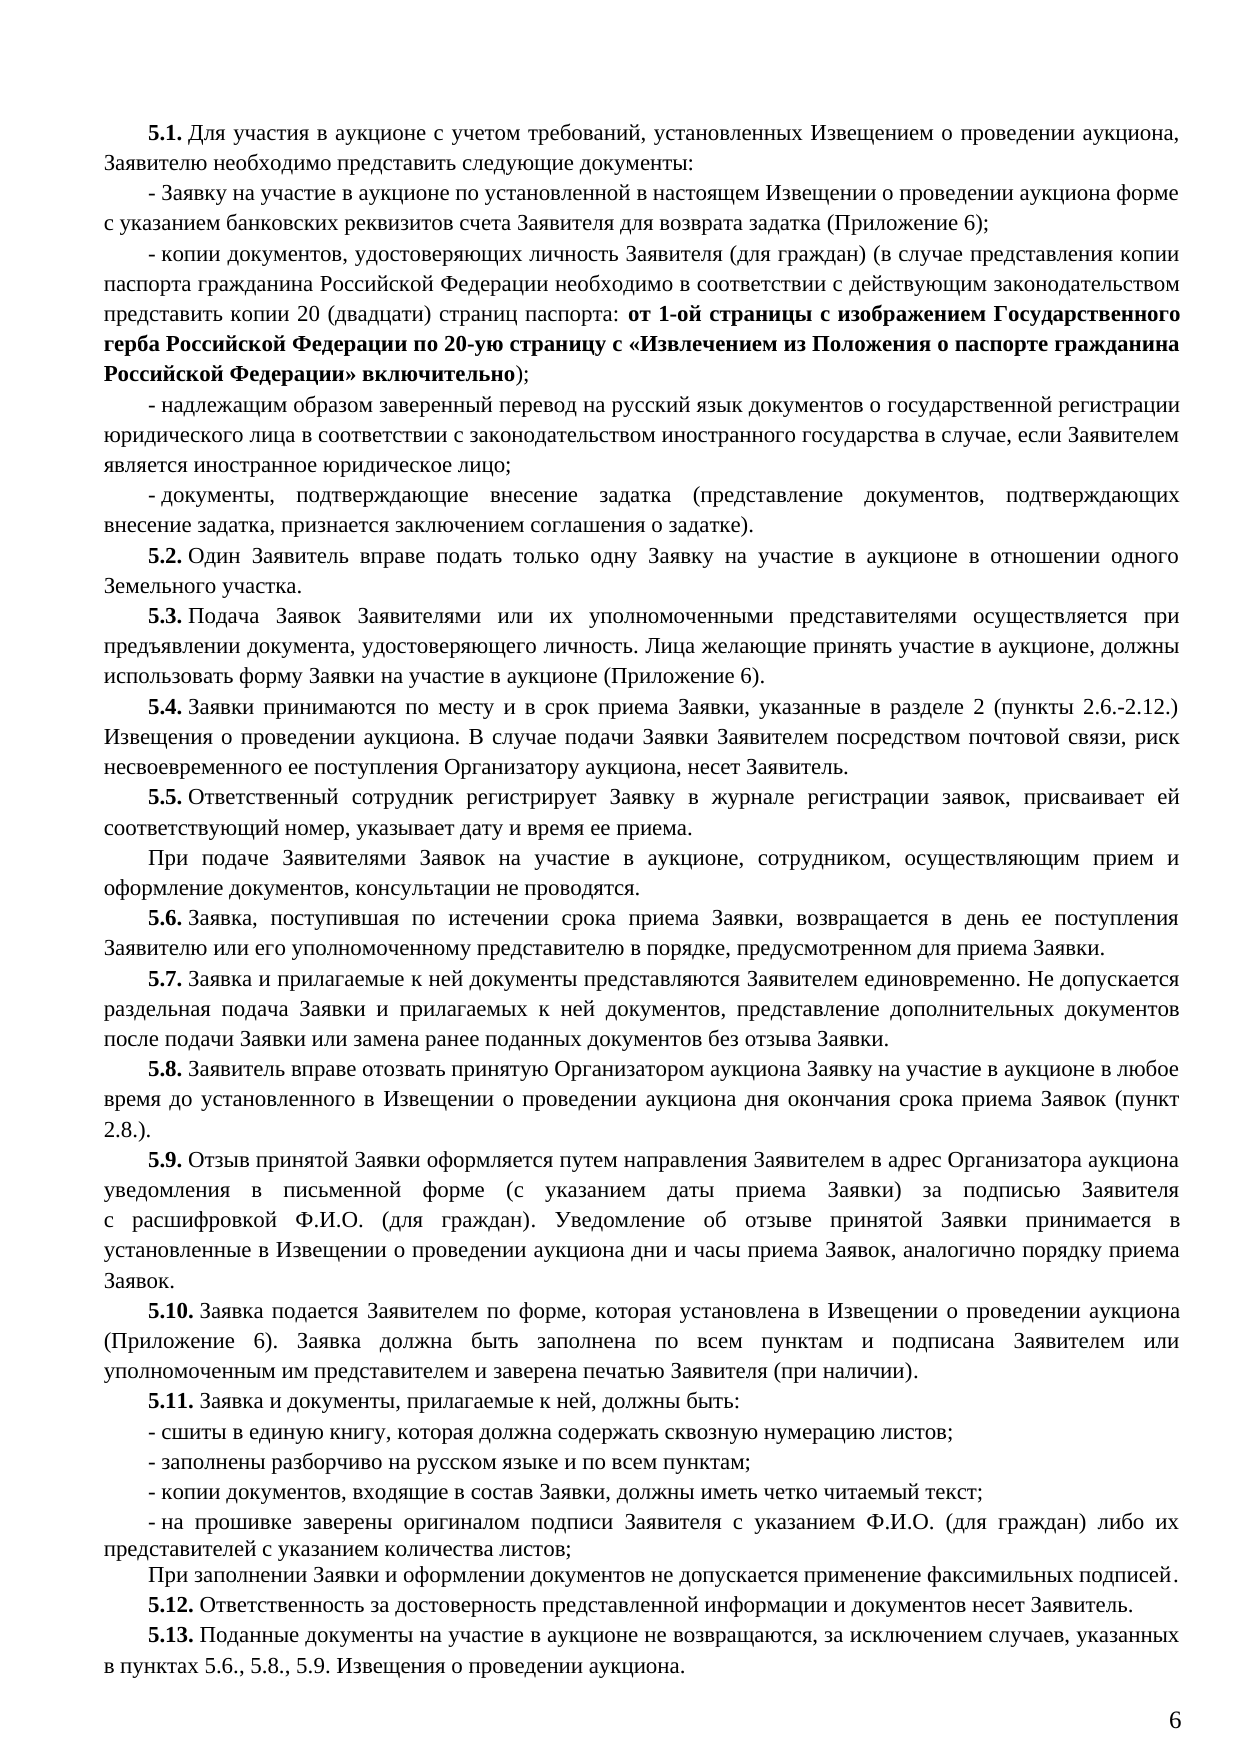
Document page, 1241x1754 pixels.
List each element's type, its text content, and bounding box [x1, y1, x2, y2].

text 5.13. Поданные документы на участие в аукционе не возвращаются, за исключением случаев, указанных в пунктах 5.6., 5.8., 5.9. Извещения о проведении аукциона. [103, 1622, 1181, 1678]
text 5.8. Заявитель вправе отозвать принятую Организатором аукциона Заявку на участие в аукционе в любое время до установленного в Извещении о проведении аукциона дня окончания срока приема Заявок (пункт 2.8.). [103, 1055, 1181, 1142]
text 5.11. Заявка и документы, прилагаемые к ней, должны быть: [103, 1388, 1181, 1414]
text 5.7. Заявка и прилагаемые к ней документы представляются Заявителем единовременно. Не допускается раздельная подача Заявки и прилагаемых к ней документов, представление дополнительных документов после подачи Заявки или замена ранее поданных документов без отзыва Заявки. [103, 965, 1181, 1051]
text - заполнены разборчиво на русском языке и по всем пунктам; [103, 1448, 1181, 1474]
text 5.5. Ответственный сотрудник регистрирует Заявку в журнале регистрации заявок, присваивает ей соответствующий номер, указывает дату и время ее приема. [103, 783, 1181, 840]
text 5.10. Заявка подается Заявителем по форме, которая установлена в Извещении о проведении аукциона (Приложение 6). Заявка должна быть заполнена по всем пунктам и подписана Заявителем или уполномоченным им представителем и заверена печатью Заявителя (при наличии). [103, 1297, 1181, 1384]
text 5.2. Один Заявитель вправе подать только одну Заявку на участие в аукционе в отношении одного Земельного участка. [103, 542, 1181, 598]
text - сшиты в единую книгу, которая должна содержать сквозную нумерацию листов; [103, 1418, 1181, 1444]
text 5.6. Заявка, поступившая по истечении срока приема Заявки, возвращается в день ее поступления Заявителю или его уполномоченному представителю в порядке, предусмотренном для приема Заявки. [103, 904, 1181, 961]
text При подаче Заявителями Заявок на участие в аукционе, сотрудником, осуществляющим прием и оформление документов, консультации не проводятся. [103, 844, 1181, 900]
text - надлежащим образом заверенный перевод на русский язык документов о государственной регистрации юридического лица в соответствии с законодательством иностранного государства в случае, если Заявителем является иностранное юридическое лицо; [103, 391, 1181, 477]
text 5.12. Ответственность за достоверность представленной информации и документов несет Заявитель. [103, 1591, 1181, 1618]
text - на прошивке заверены оригиналом подписи Заявителя с указанием Ф.И.О. (для граждан) либо их представителей с указанием количества листов; [103, 1508, 1181, 1561]
text 5.3. Подача Заявок Заявителями или их уполномоченными представителями осуществляется при предъявлении документа, удостоверяющего личность. Лица желающие принять участие в аукционе, должны использовать форму Заявки на участие в аукционе (Приложение 6). [103, 602, 1181, 689]
text При заполнении Заявки и оформлении документов не допускается применение факсимильных подписей. [103, 1561, 1181, 1587]
text - копии документов, удостоверяющих личность Заявителя (для граждан) (в случае представления копии паспорта гражданина Российской Федерации необходимо в соответствии с действующим законодательством представить копии 20 (двадцати) страниц паспорта: от 1-ой страницы с изображением Государственного герба Российской Федерации по 20-ую страницу с «Извлечением из Положения о паспорте гражданина Российской Федерации» включительно); [103, 240, 1181, 387]
text - копии документов, входящие в состав Заявки, должны иметь четко читаемый текст; [103, 1478, 1181, 1504]
text 5.4. Заявки принимаются по месту и в срок приема Заявки, указанные в разделе 2 (пункты 2.6.-2.12.) Извещения о проведении аукциона. В случае подачи Заявки Заявителем посредством почтовой связи, риск несвоевременного ее поступления Организатору аукциона, несет Заявитель. [103, 693, 1181, 779]
text - Заявку на участие в аукционе по установленной в настоящем Извещении о проведении аукциона форме с указанием банковских реквизитов счета Заявителя для возврата задатка (Приложение 6); [103, 179, 1181, 236]
text 5.9. Отзыв принятой Заявки оформляется путем направления Заявителем в адрес Организатора аукциона уведомления в письменной форме (с указанием даты приема Заявки) за подписью Заявителя с расшифровкой Ф.И.О. (для граждан). Уведомление об отзыве принятой Заявки принимается в установленные в Извещении о проведении аукциона дни и часы приема Заявок, аналогично порядку приема Заявок. [103, 1146, 1181, 1293]
text 5.1. Для участия в аукционе с учетом требований, установленных Извещением о проведении аукциона, Заявителю необходимо представить следующие документы: [103, 119, 1181, 175]
text - документы, подтверждающие внесение задатка (представление документов, подтверждающих внесение задатка, признается заключением соглашения о задатке). [103, 481, 1181, 538]
